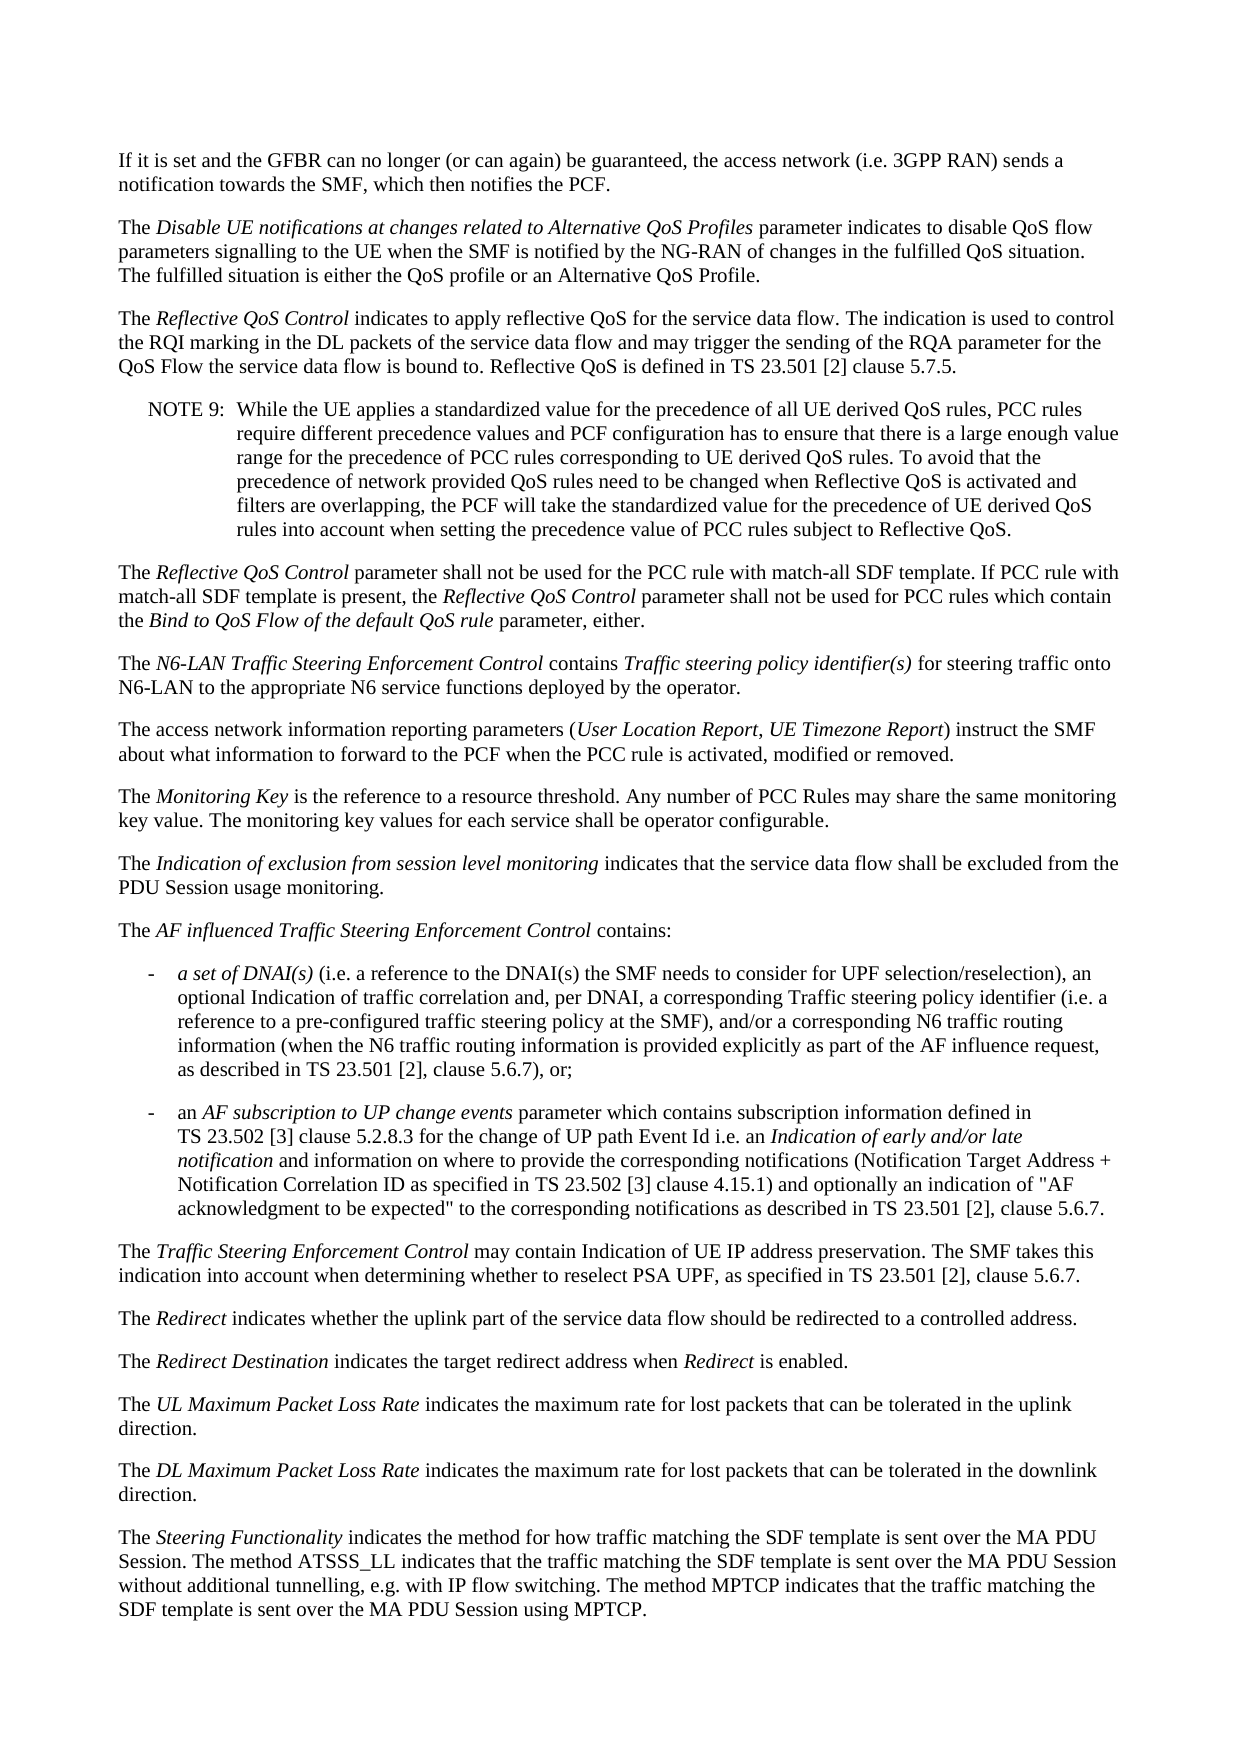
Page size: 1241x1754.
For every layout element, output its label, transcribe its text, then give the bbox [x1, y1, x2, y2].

text - an AF subscription to UP change events parameter which contains subscription information defined in TS 23.502 [3] clause 5.2.8.3 for the change of UP path Event Id i.e. an Indication of early and/or late notification and information on where to provide the corresponding notifications (Notification Target Address + Notification Correlation ID as specified in TS 23.502 [3] clause 4.15.1) and optionally an indication of "AF acknowledgment to be expected" to the corresponding notifications as described in TS 23.501 [2], clause 5.6.7. [148, 1100, 1122, 1220]
text The UL Maximum Packet Loss Rate indicates the maximum rate for lost packets that can be tolerated in the uplink direction. [118, 1391, 1122, 1439]
text The access network information reporting parameters (User Location Report, UE Timezone Report) instruct the SMF about what information to forward to the PCF when the PCC rule is activated, modified or removed. [118, 717, 1122, 766]
text The AF influenced Traffic Steering Enforcement Control contains: [118, 918, 1122, 942]
text The Redirect Destination indicates the target redirect address when Redirect is enabled. [118, 1349, 1122, 1373]
text NOTE 9: While the UE applies a standardized value for the precedence of all UE derived QoS rules, PCC rules require different precedence values and PCF configuration has to ensure that there is a large enough value range for the precedence of PCC rules corresponding to UE derived QoS rules. To avoid that the precedence of network provided QoS rules need to be changed when Reflective QoS is activated and filters are overlapping, the PCF will take the standardized value for the precedence of UE derived QoS rules into account when setting the precedence value of PCC rules subject to Reflective QoS. [148, 396, 1122, 541]
text The Traffic Steering Enforcement Control may contain Indication of UE IP address preservation. The SMF takes this indication into account when determining whether to reselect PSA UPF, as specified in TS 23.501 [2], clause 5.6.7. [118, 1239, 1122, 1287]
text The Indication of exclusion from session level monitoring indicates that the service data flow shall be excluded from the PDU Session usage monitoring. [118, 851, 1122, 899]
text - a set of DNAI(s) (i.e. a reference to the DNAI(s) the SMF needs to consider for UPF selection/reselection), an optional Indication of traffic correlation and, per DNAI, a corresponding Traffic steering policy identifier (i.e. a reference to a pre-configured traffic steering policy at the SMF), and/or a corresponding N6 traffic routing information (when the N6 traffic routing information is provided explicitly as part of the AF influence request, as described in TS 23.501 [2], clause 5.6.7), or; [148, 961, 1122, 1081]
text The N6-LAN Traffic Steering Enforcement Control contains Traffic steering policy identifier(s) for steering traffic onto N6-LAN to the appropriate N6 service functions deployed by the operator. [118, 651, 1122, 699]
text The Monitoring Key is the reference to a resource threshold. Any number of PCC Rules may share the same monitoring key value. The monitoring key values for each service shall be operator configurable. [118, 784, 1122, 832]
text The Disable UE notifications at changes related to Alternative QoS Profiles parameter indicates to disable QoS flow parameters signalling to the UE when the SMF is notified by the NG-RAN of changes in the fulfilled QoS situation. The fulfilled situation is either the QoS profile or an Alternative QoS Profile. [118, 214, 1122, 287]
text The Reflective QoS Control indicates to apply reflective QoS for the service data flow. The indication is used to control the RQI marking in the DL packets of the service data flow and may trigger the sending of the RQA parameter for the QoS Flow the service data flow is bound to. Reflective QoS is defined in TS 23.501 [2] clause 5.7.5. [118, 306, 1122, 378]
text The Reflective QoS Control parameter shall not be used for the PCC rule with match-all SDF template. If PCC rule with match-all SDF template is present, the Reflective QoS Control parameter shall not be used for PCC rules which contain the Bind to QoS Flow of the default QoS rule parameter, either. [118, 559, 1122, 632]
text The Redirect indicates whether the uplink part of the service data flow should be redirected to a controlled address. [118, 1306, 1122, 1330]
text The DL Maximum Packet Loss Rate indicates the maximum rate for lost packets that can be tolerated in the downlink direction. [118, 1458, 1122, 1506]
text The Steering Functionality indicates the method for how traffic matching the SDF template is sent over the MA PDU Session. The method ATSSS_LL indicates that the traffic matching the SDF template is sent over the MA PDU Session without additional tunnelling, e.g. with IP flow switching. The method MPTCP indicates that the traffic matching the SDF template is sent over the MA PDU Session using MPTCP. [118, 1525, 1122, 1621]
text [118, 148, 1122, 196]
